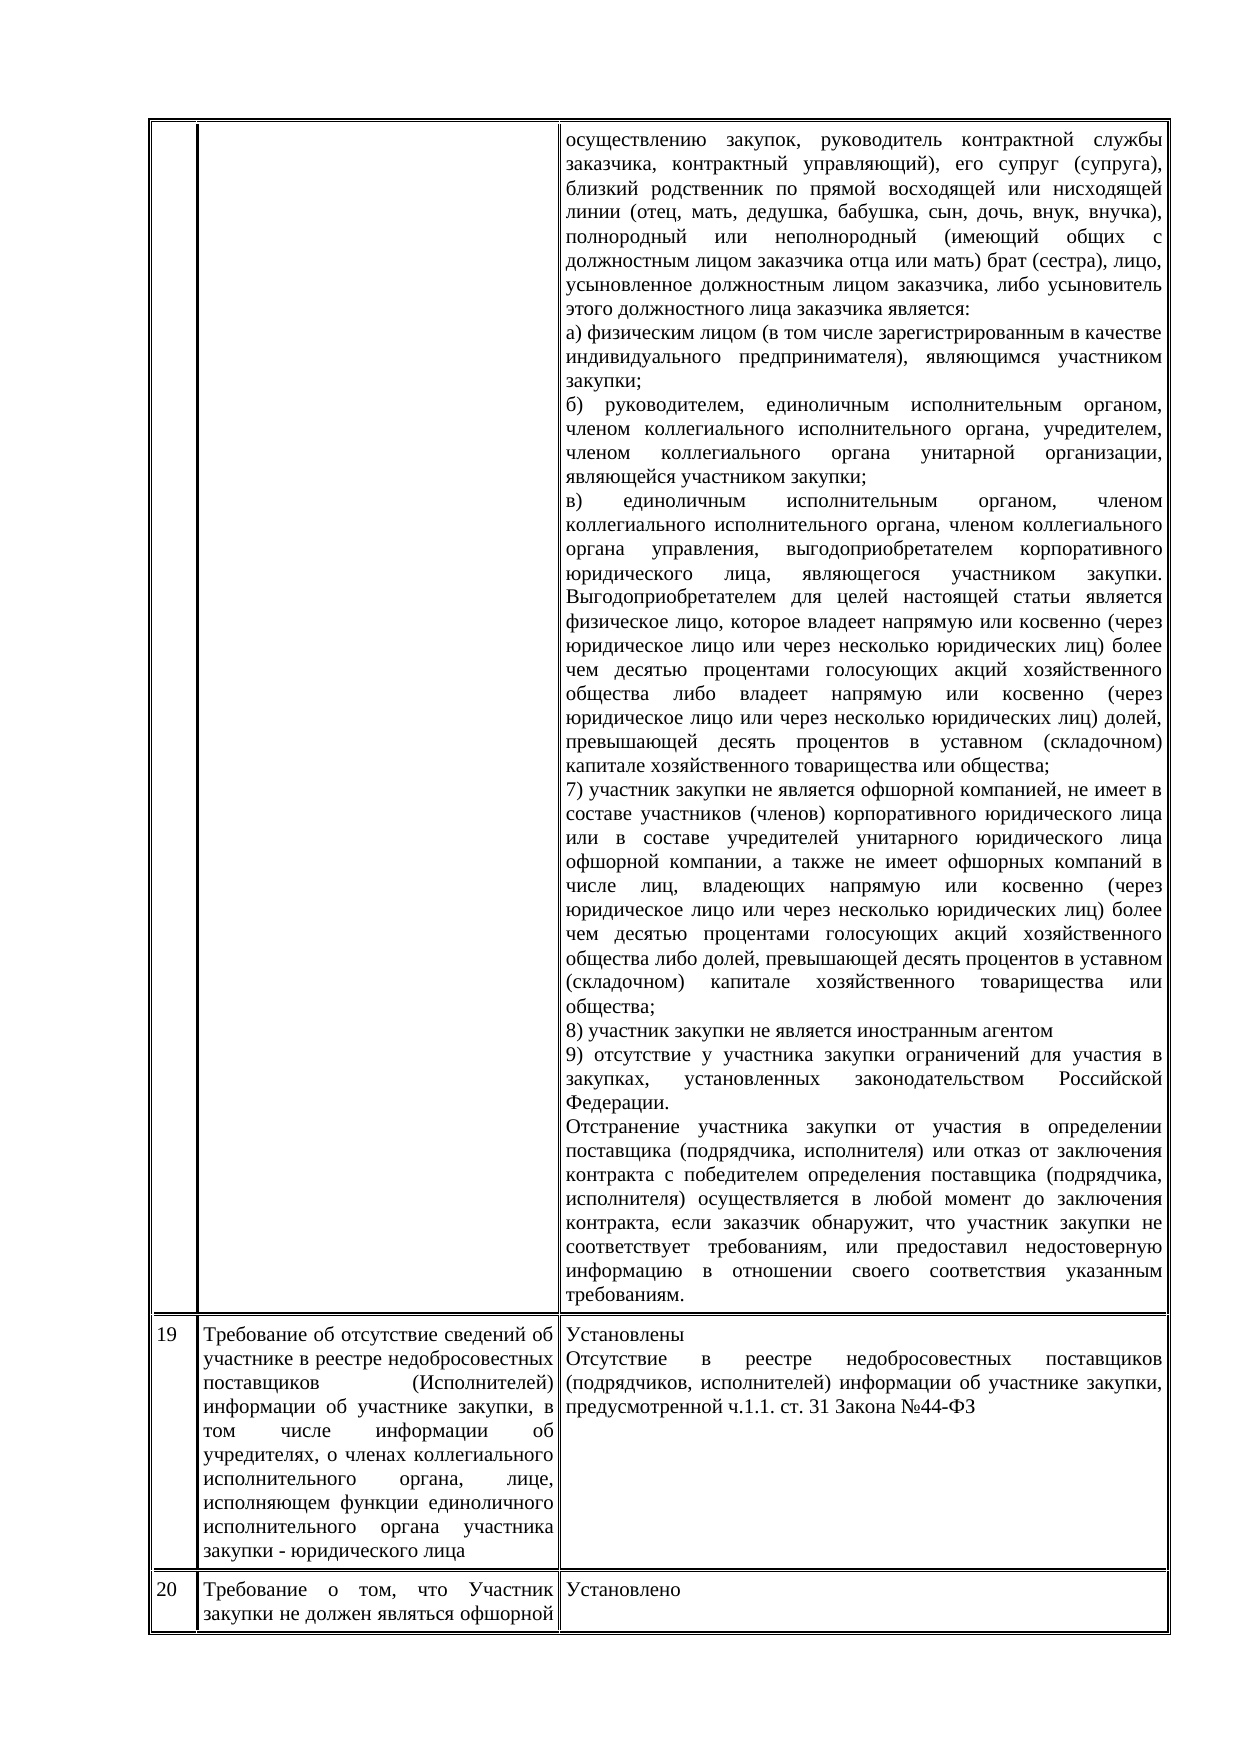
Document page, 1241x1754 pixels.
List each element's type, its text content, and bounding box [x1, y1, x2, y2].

table_cell 20 [152, 1568, 197, 1631]
table_cell Требование об отсутствие сведений об участнике в реестре недобросовестных поставщиков (Исполнителей) информации об участнике закупки, в том числе информации об учредителях, о членах коллегиального исполнительного органа, лице, исполняющем функции единоличного исполнительного органа участника закупки - юридического лица [199, 1316, 558, 1568]
table_cell Установлено [560, 1568, 1168, 1631]
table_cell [197, 1572, 560, 1631]
table_cell Установлены Отсутствие в реестре недобросовестных поставщиков (подрядчиков, исполнителей) информации об участнике закупки, предусмотренной ч.1.1. ст. 31 Закона №44-ФЗ [561, 1312, 1168, 1568]
table_cell 18 [152, 120, 197, 1312]
table_cell 19 [152, 1312, 196, 1568]
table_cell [197, 122, 560, 1312]
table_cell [560, 122, 1167, 1312]
